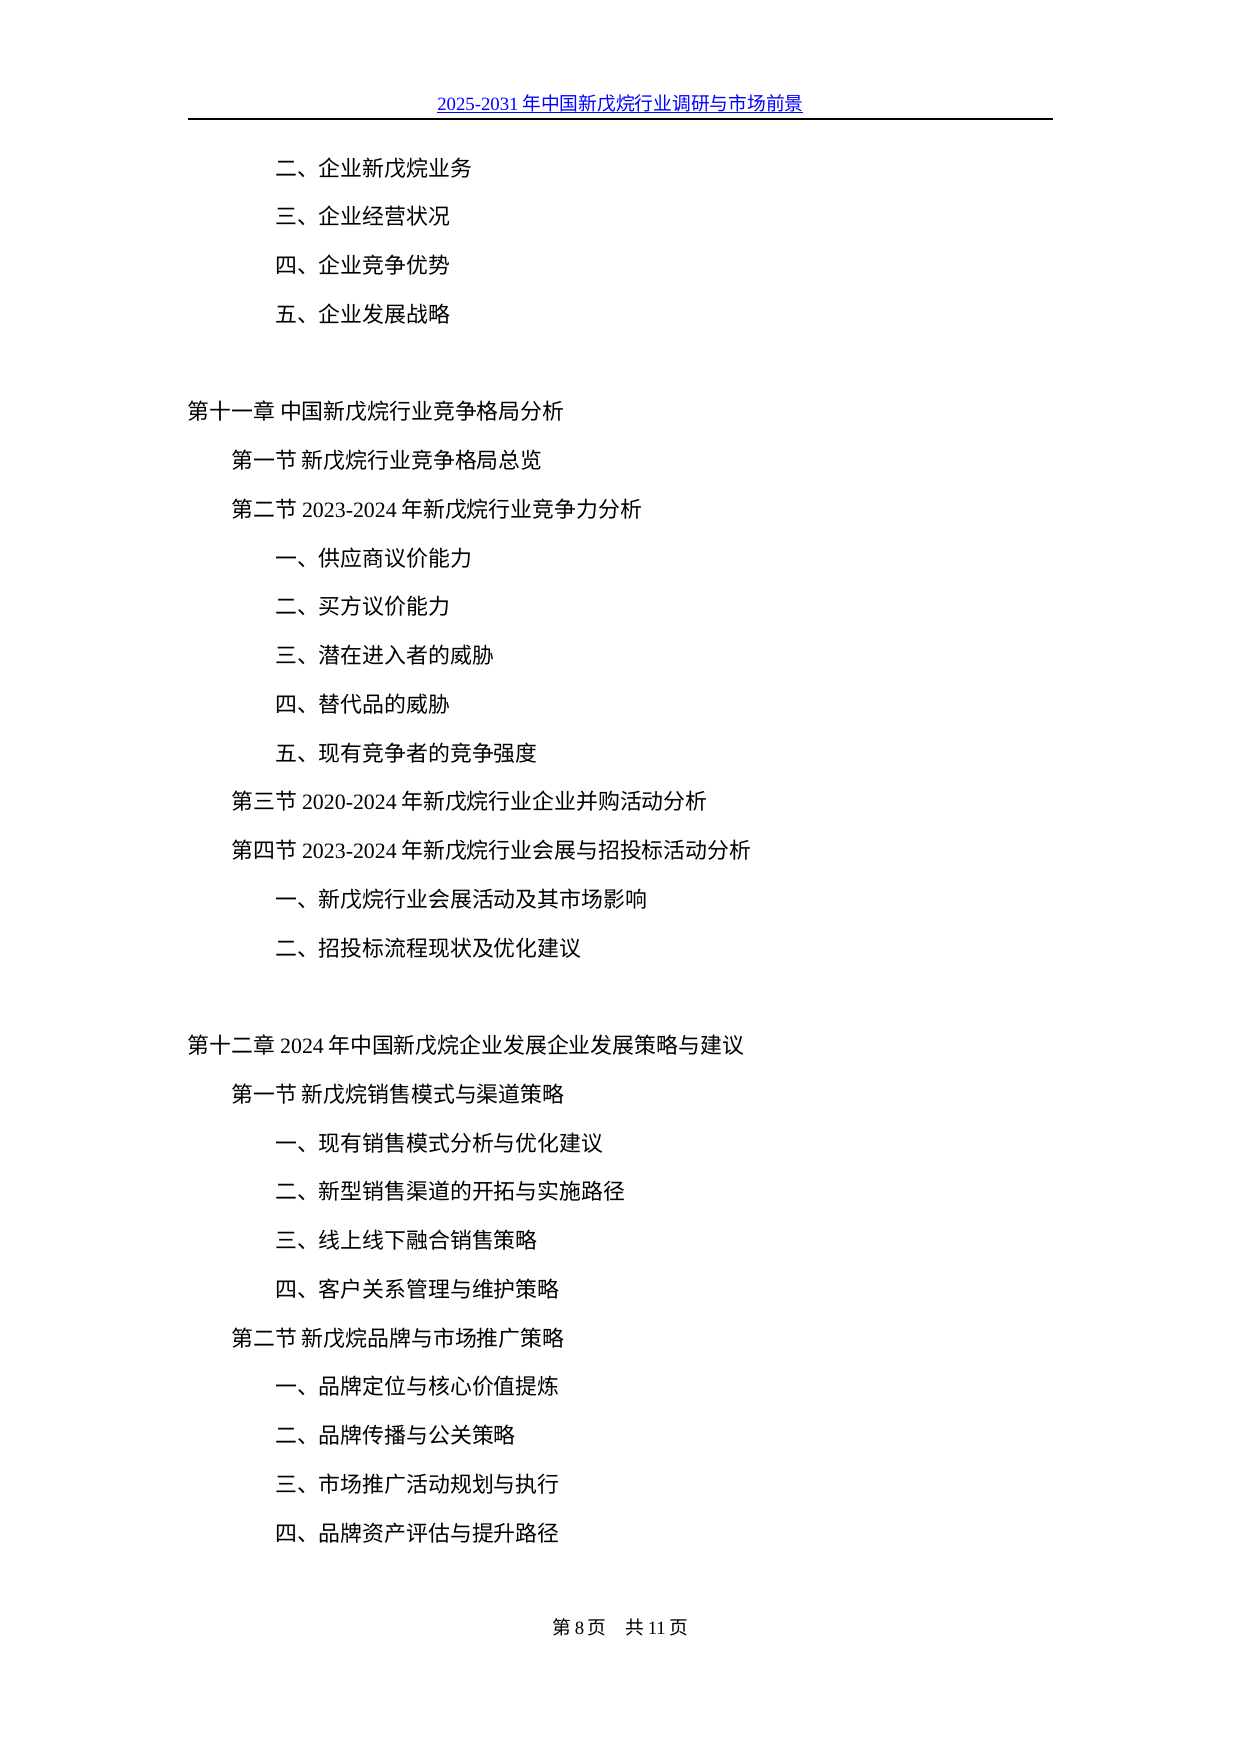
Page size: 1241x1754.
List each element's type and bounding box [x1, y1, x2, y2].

text [187, 150, 1053, 1548]
